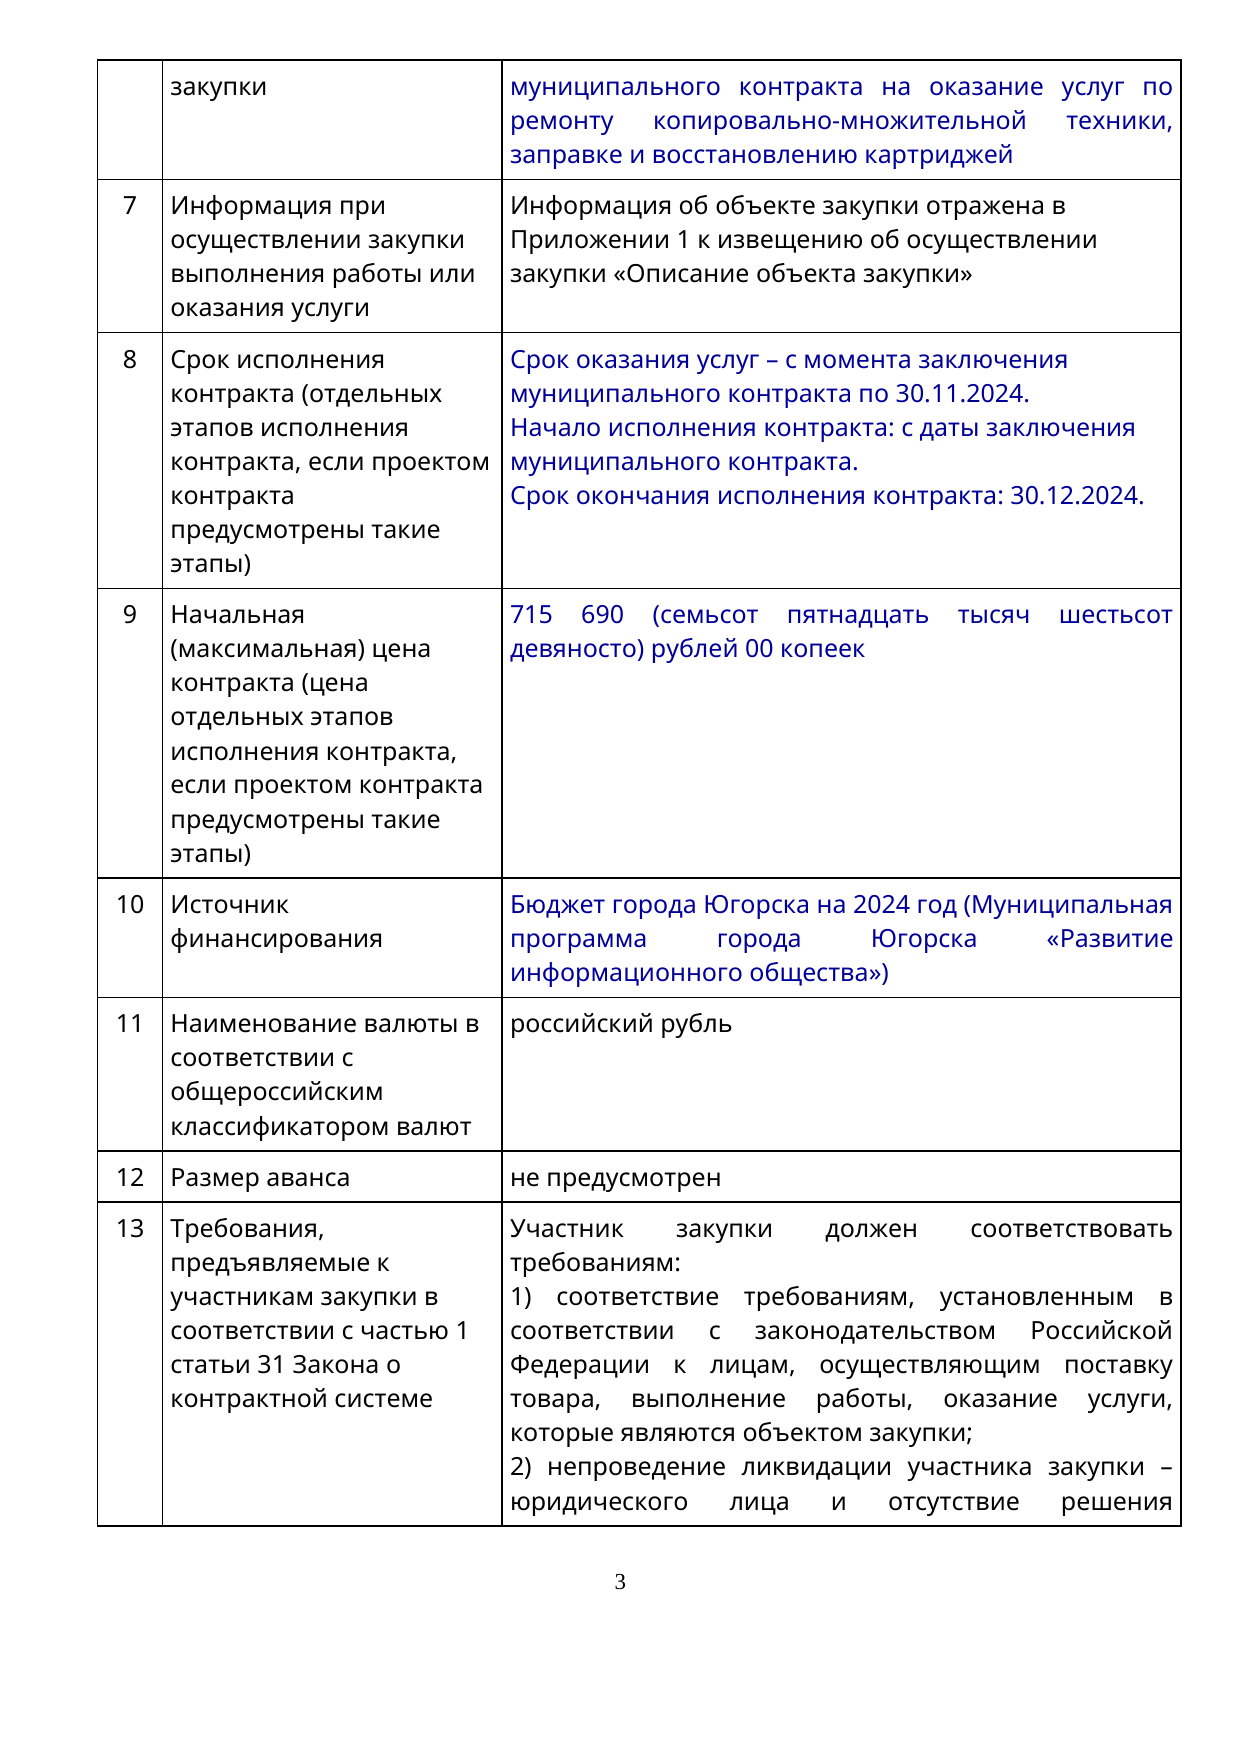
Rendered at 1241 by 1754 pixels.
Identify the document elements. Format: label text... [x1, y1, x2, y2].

table_cell не предусмотрен [503, 1152, 1180, 1201]
table_cell Срок оказания услуг – с момента заключения муниципального контракта по 30.11.2024. Начало исполнения контракта: с даты заключения муниципального контракта. Срок окончания исполнения контракта: 30.12.2024. [503, 333, 1180, 587]
table_cell Наименование валюты в соответствии с общероссийским классификатором валют [163, 998, 501, 1150]
table_cell Срок исполнения контракта (отдельных этапов исполнения контракта, если проектом контракта предусмотрены такие этапы) [163, 333, 501, 587]
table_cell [503, 1203, 1180, 1525]
table_cell 11 [98, 998, 162, 1150]
table_cell российский рубль [503, 998, 1180, 1150]
table_cell Начальная (максимальная) цена контракта (цена отдельных этапов исполнения контракта, если проектом контракта предусмотрены такие этапы) [163, 589, 501, 877]
table_cell Информация об объекте закупки отражена в Приложении 1 к извещению об осуществлении закупки «Описание объекта закупки» [503, 180, 1180, 332]
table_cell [503, 61, 1180, 178]
table_cell Бюджет города Югорска на 2024 год (Муниципальная программа города Югорска «Развитие информационного общества») [503, 879, 1180, 997]
table_cell 8 [98, 333, 162, 587]
table_cell 6 [98, 61, 162, 178]
table_cell 715 690 (семьсот пятнадцать тысяч шестьсот девяносто) рублей 00 копеек [503, 589, 1180, 877]
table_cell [163, 1203, 501, 1525]
table_cell 9 [98, 589, 162, 877]
table_cell 10 [98, 879, 162, 997]
table_cell 12 [98, 1152, 162, 1201]
table_cell Информация при осуществлении закупки выполнения работы или оказания услуги [163, 180, 501, 332]
table_cell Источник финансирования [163, 879, 501, 997]
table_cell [163, 61, 501, 178]
table_cell 13 [98, 1203, 162, 1525]
table_cell Размер аванса [163, 1152, 501, 1201]
table_cell 7 [98, 180, 162, 332]
